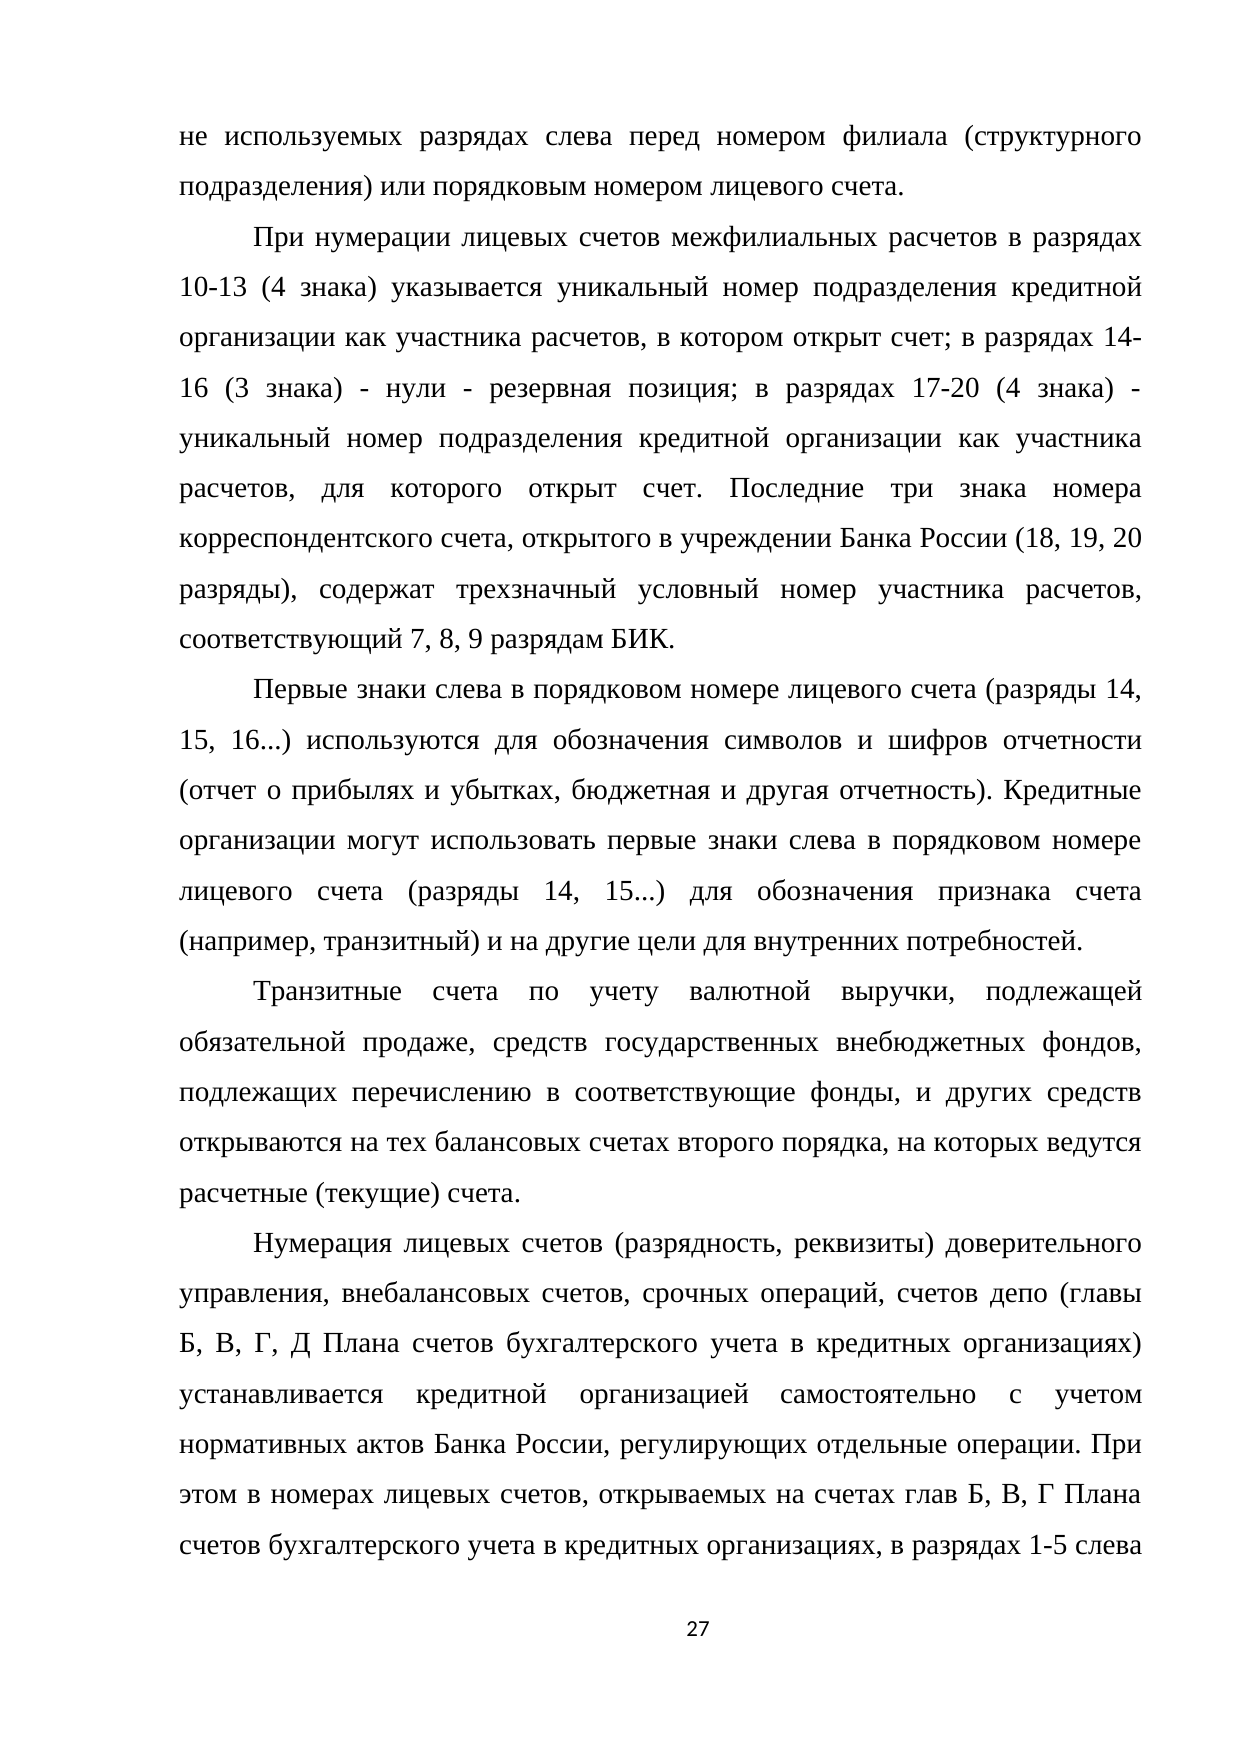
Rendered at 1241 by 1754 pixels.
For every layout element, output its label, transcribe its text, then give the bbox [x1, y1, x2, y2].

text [179, 118, 1143, 202]
text Первые знаки слева в порядковом номере лицевого счета (разряды 14, 15, 16...) используются для обозначения символов и шифров отчетности (отчет о прибылях и убытках, бюджетная и другая отчетность). Кредитные организации могут использовать первые знаки слева в порядковом номере лицевого счета (разряды 14, 15...) для обозначения признака счета (например, транзитный) и на другие цели для внутренних потребностей. [179, 672, 1143, 957]
text Транзитные счета по учету валютной выручки, подлежащей обязательной продаже, средств государственных внебюджетных фондов, подлежащих перечислению в соответствующие фонды, и других средств открываются на тех балансовых счетах второго порядка, на которых ведутся расчетные (текущие) счета. [179, 973, 1143, 1208]
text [179, 1225, 1143, 1560]
text При нумерации лицевых счетов межфилиальных расчетов в разрядах 10-13 (4 знака) указывается уникальный номер подразделения кредитной организации как участника расчетов, в котором открыт счет; в разрядах 14-16 (3 знака) - нули - резервная позиция; в разрядах 17-20 (4 знака) - уникальный номер подразделения кредитной организации как участника расчетов, для которого открыт счет. Последние три знака номера корреспондентского счета, открытого в учреждении Банка России (18, 19, 20 разряды), содержат трехзначный условный номер участника расчетов, соответствующий 7, 8, 9 разрядам БИК. [179, 219, 1143, 655]
